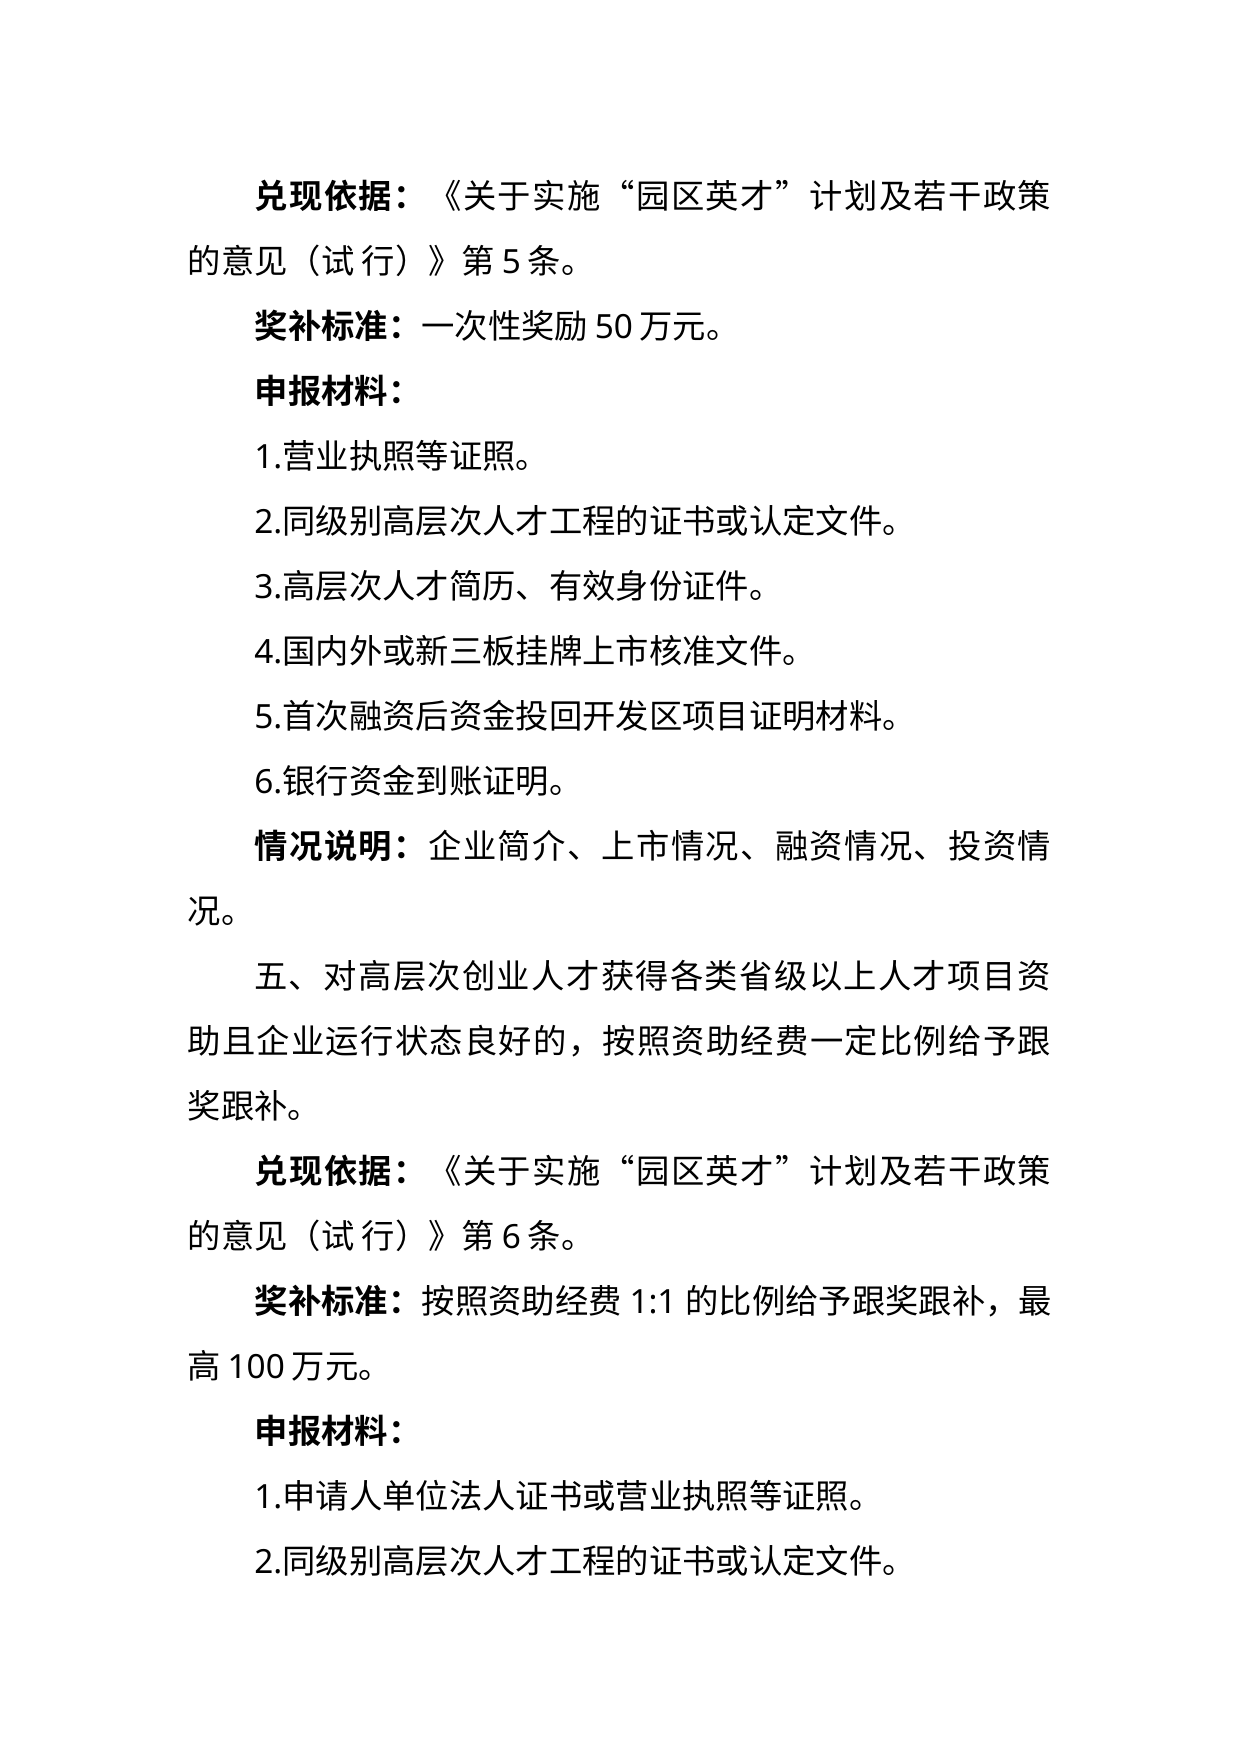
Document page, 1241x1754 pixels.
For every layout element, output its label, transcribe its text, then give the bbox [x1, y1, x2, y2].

list 兑现依据：《关于实施“园区英才”计划及若干政策的意见（试 行）》第5条。 [187, 162, 1053, 292]
list 5.首次融资后资金投回开发区项目证明材料。 [187, 682, 1053, 747]
text 五、对高层次创业人才获得各类省级以上人才项目资助且企业运行状态良好的，按照资助经费一定比例给予跟奖跟补。 [187, 942, 1053, 1137]
list 申报材料： [187, 1397, 1053, 1462]
list 1.申请人单位法人证书或营业执照等证照。 [187, 1462, 1053, 1527]
list 2.同级别高层次人才工程的证书或认定文件。 [187, 487, 1053, 552]
list 奖补标准：按照资助经费 1:1 的比例给予跟奖跟补，最高100万元。 [187, 1267, 1053, 1397]
list 情况说明：企业简介、上市情况、融资情况、投资情况。 [187, 812, 1053, 942]
list 6.银行资金到账证明。 [187, 747, 1053, 812]
list 兑现依据：《关于实施“园区英才”计划及若干政策的意见（试 行）》第6条。 [187, 1137, 1053, 1267]
list 奖补标准：一次性奖励50万元。 [187, 292, 1053, 357]
list 4.国内外或新三板挂牌上市核准文件。 [187, 617, 1053, 682]
list 2.同级别高层次人才工程的证书或认定文件。 [187, 1527, 1053, 1592]
list 申报材料： [187, 357, 1053, 422]
list 1.营业执照等证照。 [187, 422, 1053, 487]
list 3.高层次人才简历、有效身份证件。 [187, 552, 1053, 617]
